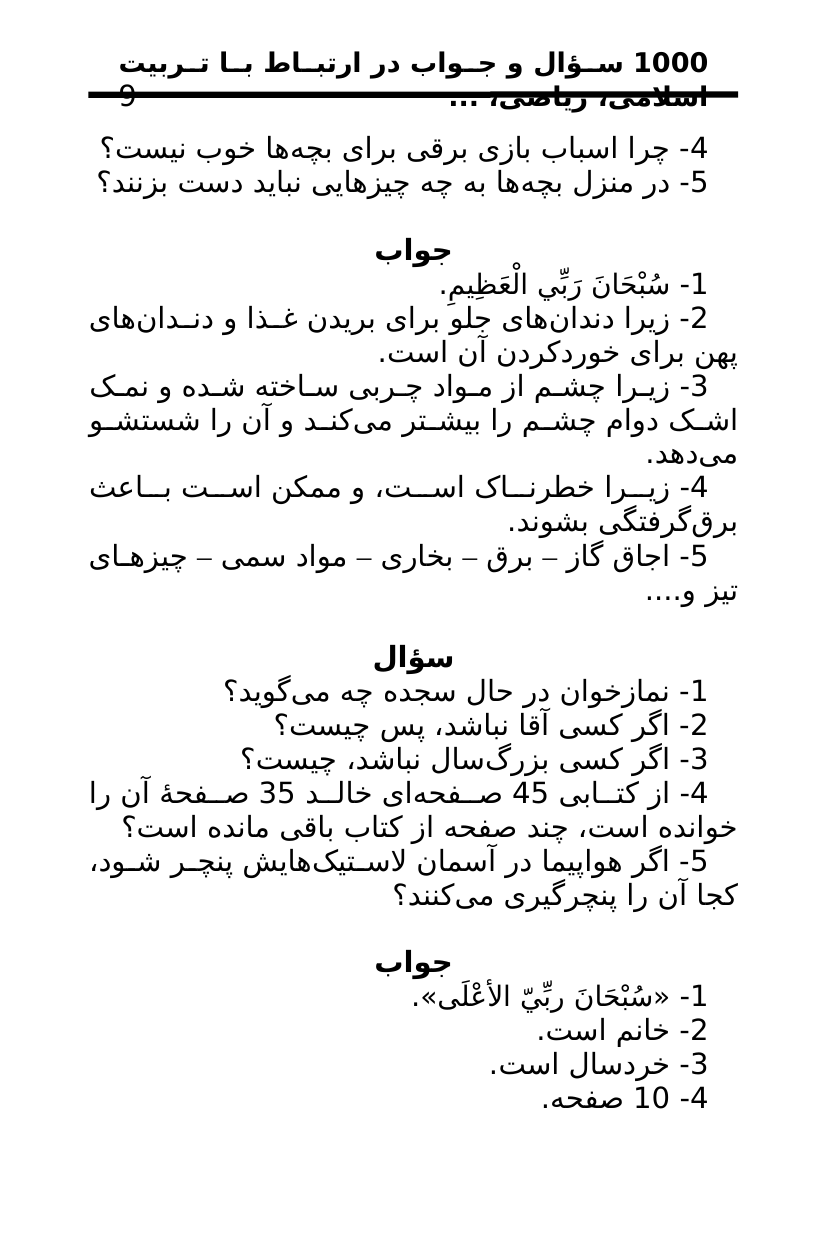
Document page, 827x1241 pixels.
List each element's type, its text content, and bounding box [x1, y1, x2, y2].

text 2- اگر کسی آقا نباشد، پس چیست؟ [89, 708, 738, 742]
text جواب [89, 233, 738, 267]
text 4- زیرا خطرناک است، و ممکن است باعث برق‌گرفتگی بشوند. [89, 471, 738, 539]
text 5- اگر هواپیما در آسمان لاستیک‌هایش پنچر شود، کجا آن را پنچرگیری می‌کنند؟ [89, 844, 738, 912]
text 5- در منزل بچه‌ها به چه چیزهایی نباید دست بزنند؟ [89, 166, 738, 199]
text 1- نمازخوان در حال سجده چه می‌گوید؟ [89, 674, 738, 708]
text 3- اگر کسی بزرگ‌سال نباشد، چیست؟ [89, 742, 738, 776]
text 4- 10 صفحه. [89, 1081, 738, 1115]
text 4- چرا اسباب بازی برقی برای بچه‌ها خوب نیست؟ [89, 132, 738, 166]
text 3- خردسال است. [89, 1047, 738, 1081]
text 2- زیرا دندان‌های جلو برای بریدن غذا و دندان‌های پهن برای خوردکردن آن است. [89, 301, 738, 369]
text سؤال [89, 640, 738, 674]
text 2- خانم است. [89, 1013, 738, 1047]
text 1- سُبْحَانَ رَبِّي الْعَظِيمِ. [89, 267, 738, 301]
text 3- زیرا چشم از مواد چربی ساخته شده و نمک اشک دوام چشم را بیشتر می‌کند و آن را شستشو می‌دهد. [89, 369, 738, 471]
text 4- از کتابی 45 صفحه‌ای خالد 35 صفحۀ آن را خوانده است، چند صفحه از کتاب باقی مانده است؟ [89, 776, 738, 844]
text جواب [89, 946, 738, 979]
text 1- «سُبْحَانَ ربِّيّ الأعْلَى». [89, 979, 738, 1013]
text 5- اجاق گاز – برق – بخاری – مواد سمی – چیزهای تیز و.... [89, 539, 738, 607]
